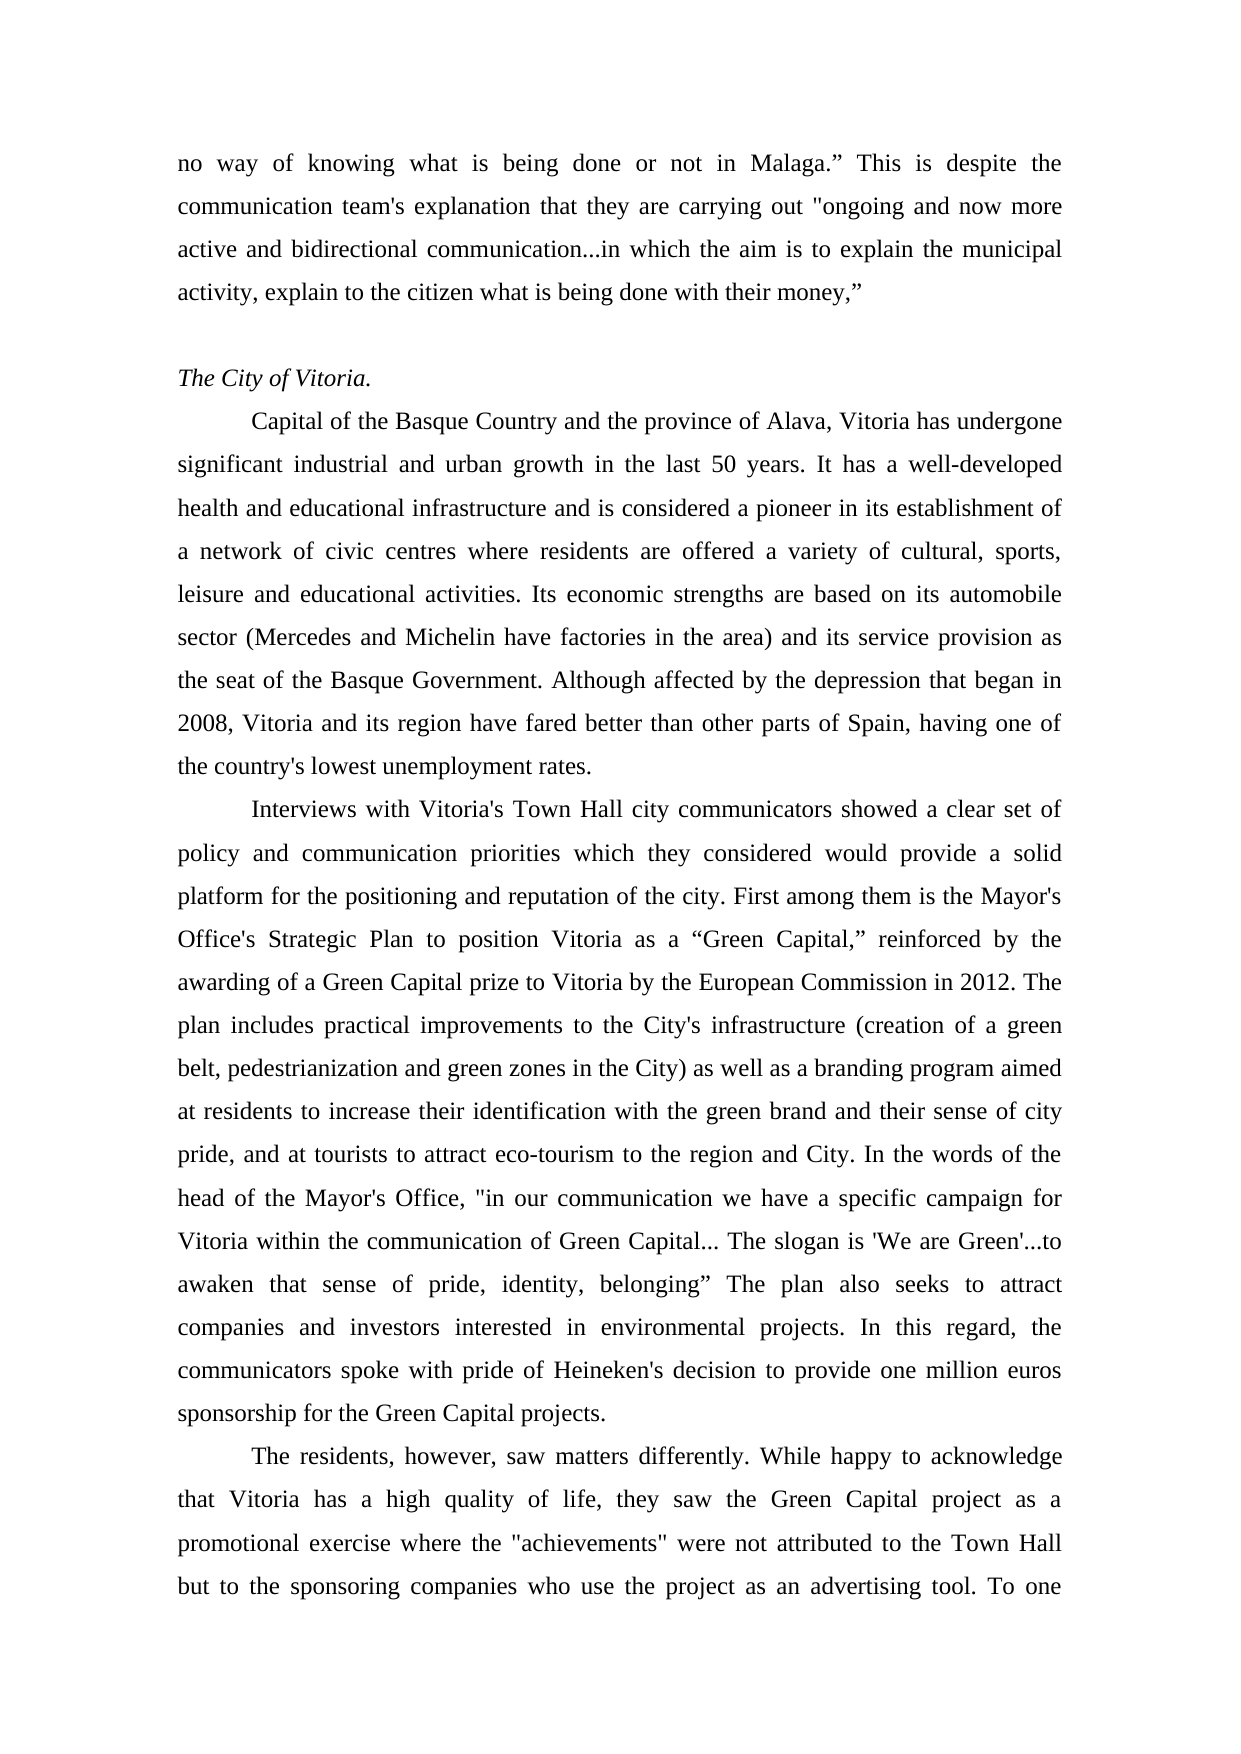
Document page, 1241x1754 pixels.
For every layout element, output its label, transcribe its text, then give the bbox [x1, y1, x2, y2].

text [177, 148, 1063, 306]
text Capital of the Basque Country and the province of Alava, Vitoria has undergone significant industrial and urban growth in the last 50 years. It has a well-developed health and educational infrastructure and is considered a pioneer in its establishment of a network of civic centres where residents are offered a variety of cultural, sports, leisure and educational activities. Its economic strengths are based on its automobile sector (Mercedes and Michelin have factories in the area) and its service provision as the seat of the Basque Government. Although affected by the depression that began in 2008, Vitoria and its region have fared better than other parts of Spain, having one of the country's lowest unemployment rates. [177, 406, 1063, 780]
text Interviews with Vitoria's Town Hall city communicators showed a clear set of policy and communication priorities which they considered would provide a solid platform for the positioning and reputation of the city. First among them is the Mayor's Office's Strategic Plan to position Vitoria as a “Green Capital,” reinforced by the awarding of a Green Capital prize to Vitoria by the European Commission in 2012. The plan includes practical improvements to the City's infrastructure (creation of a green belt, pedestrianization and green zones in the City) as well as a branding program aimed at residents to increase their identification with the green brand and their sense of city pride, and at tourists to attract eco-tourism to the region and City. In the words of the head of the Mayor's Office, "in our communication we have a specific campaign for Vitoria within the communication of Green Capital... The slogan is 'We are Green'...to awaken that sense of pride, identity, belonging” The plan also seeks to attract companies and investors interested in environmental projects. In this regard, the communicators spoke with pride of Heineken's decision to provide one million euros sponsorship for the Green Capital projects. [177, 794, 1063, 1427]
text The City of Vitoria. [177, 363, 1063, 392]
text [177, 1441, 1063, 1599]
